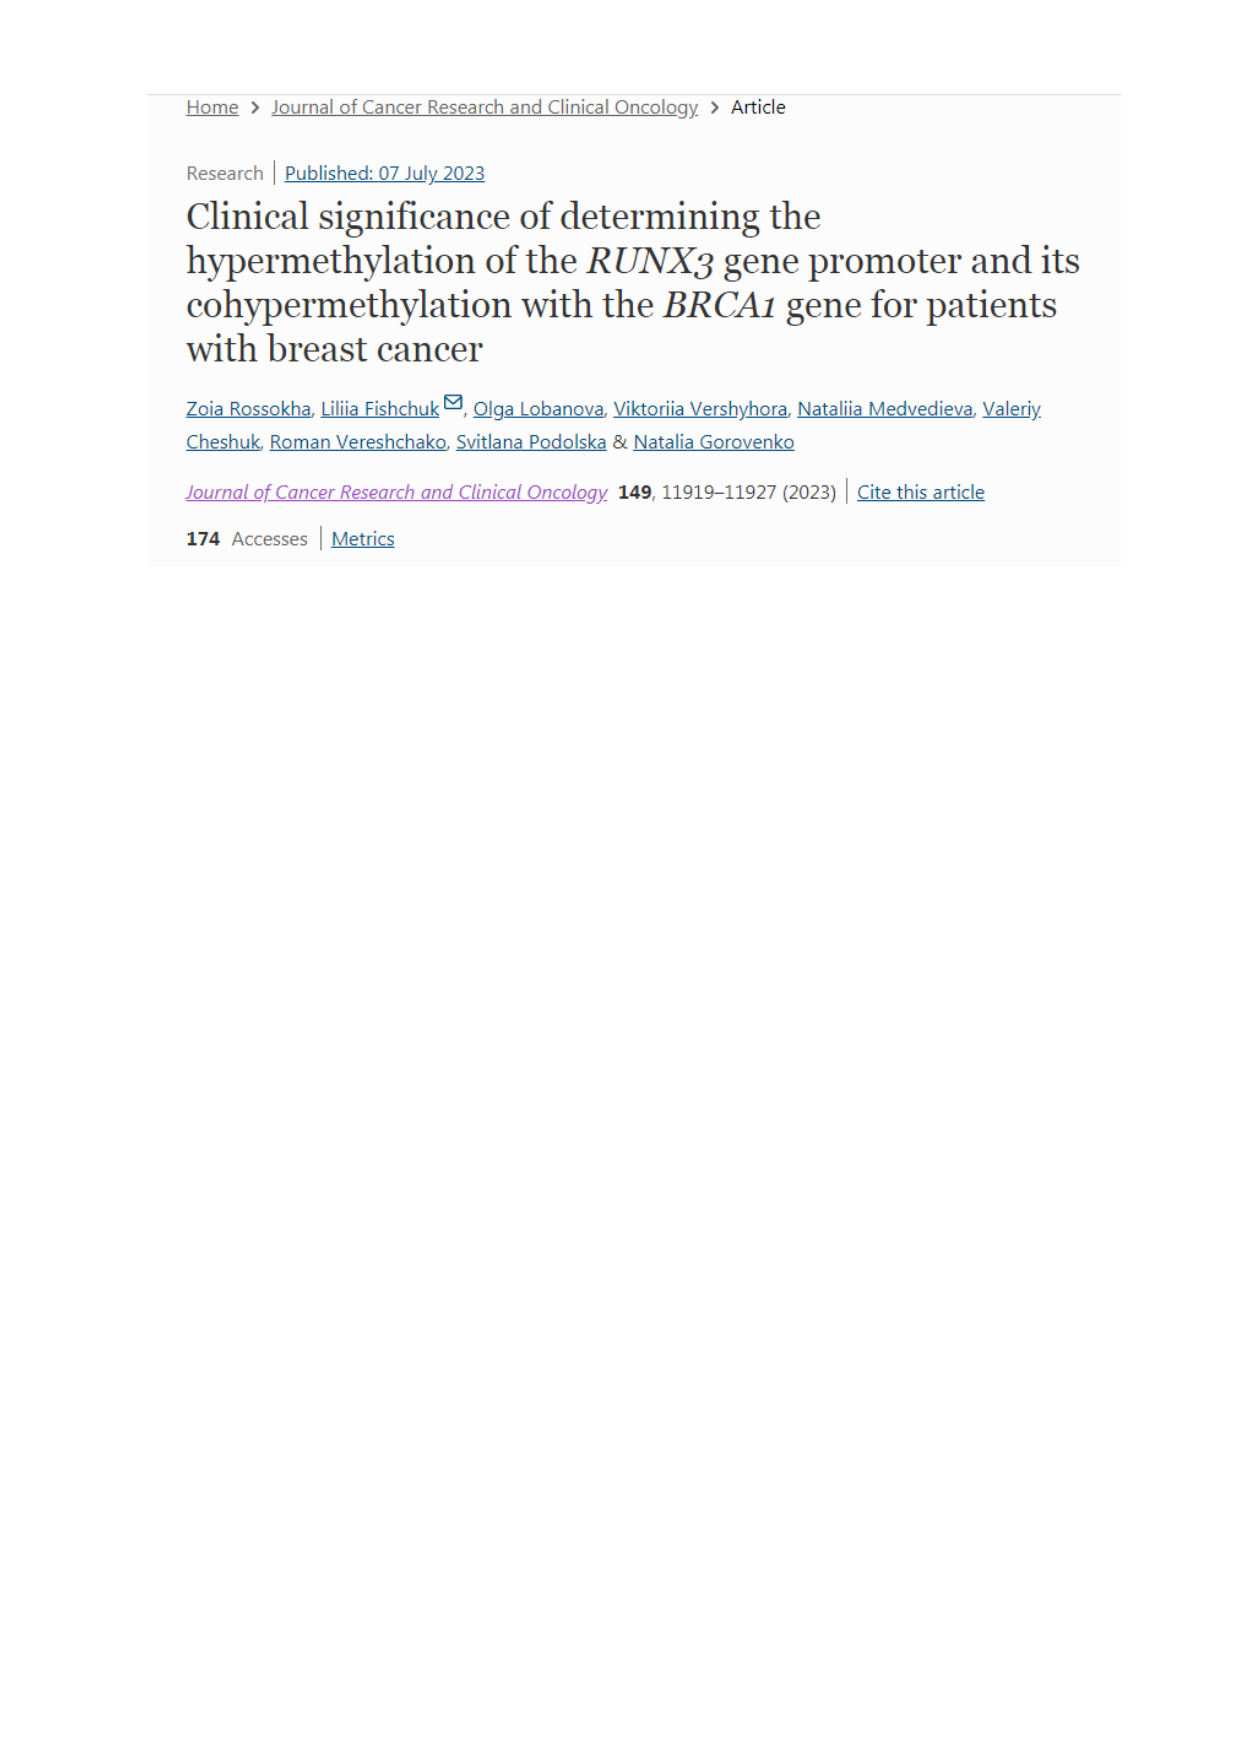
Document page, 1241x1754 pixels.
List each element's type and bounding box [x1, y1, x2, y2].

picture [147, 88, 1121, 567]
